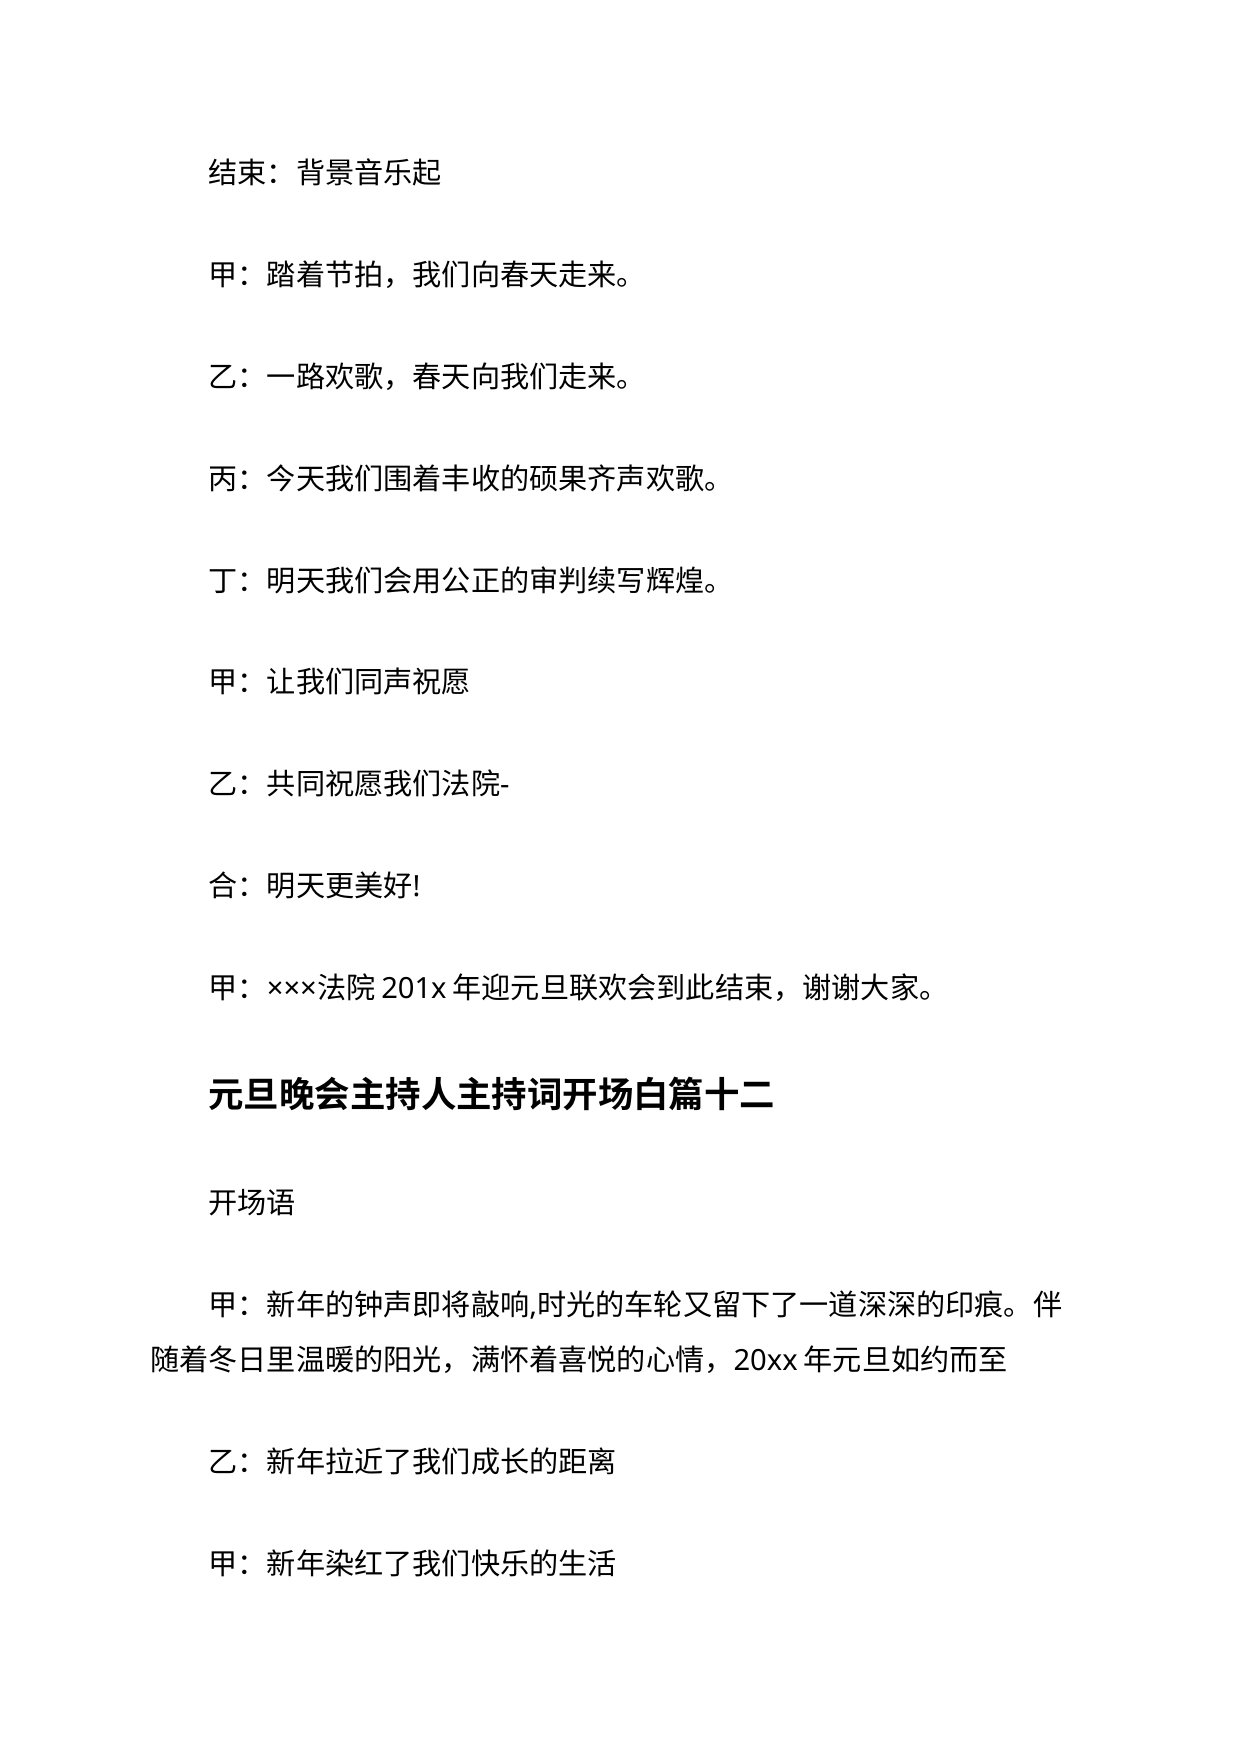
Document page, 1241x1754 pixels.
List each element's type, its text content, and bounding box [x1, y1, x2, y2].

text 甲：踏着节拍，我们向春天走来。 [150, 252, 1090, 294]
text 甲：新年染红了我们快乐的生活 [150, 1541, 1090, 1583]
text 元旦晚会主持人主持词开场白篇十二 [150, 1067, 1090, 1118]
text 乙：新年拉近了我们成长的距离 [150, 1439, 1090, 1481]
text 丙：今天我们围着丰收的硕果齐声欢歌。 [150, 455, 1090, 498]
text 甲：新年的钟声即将敲响,时光的车轮又留下了一道深深的印痕。伴随着冬日里温暖的阳光，满怀着喜悦的心情，20xx年元旦如约而至 [150, 1282, 1090, 1379]
text 丁：明天我们会用公正的审判续写辉煌。 [150, 557, 1090, 599]
text 乙：共同祝愿我们法院- [150, 761, 1090, 803]
text 结束：背景音乐起 [150, 150, 1090, 192]
text 乙：一路欢歌，春天向我们走来。 [150, 353, 1090, 396]
text 甲：让我们同声祝愿 [150, 659, 1090, 701]
text 甲：×××法院201x年迎元旦联欢会到此结束，谢谢大家。 [150, 964, 1090, 1007]
text 合：明天更美好! [150, 863, 1090, 905]
text 开场语 [150, 1180, 1090, 1222]
